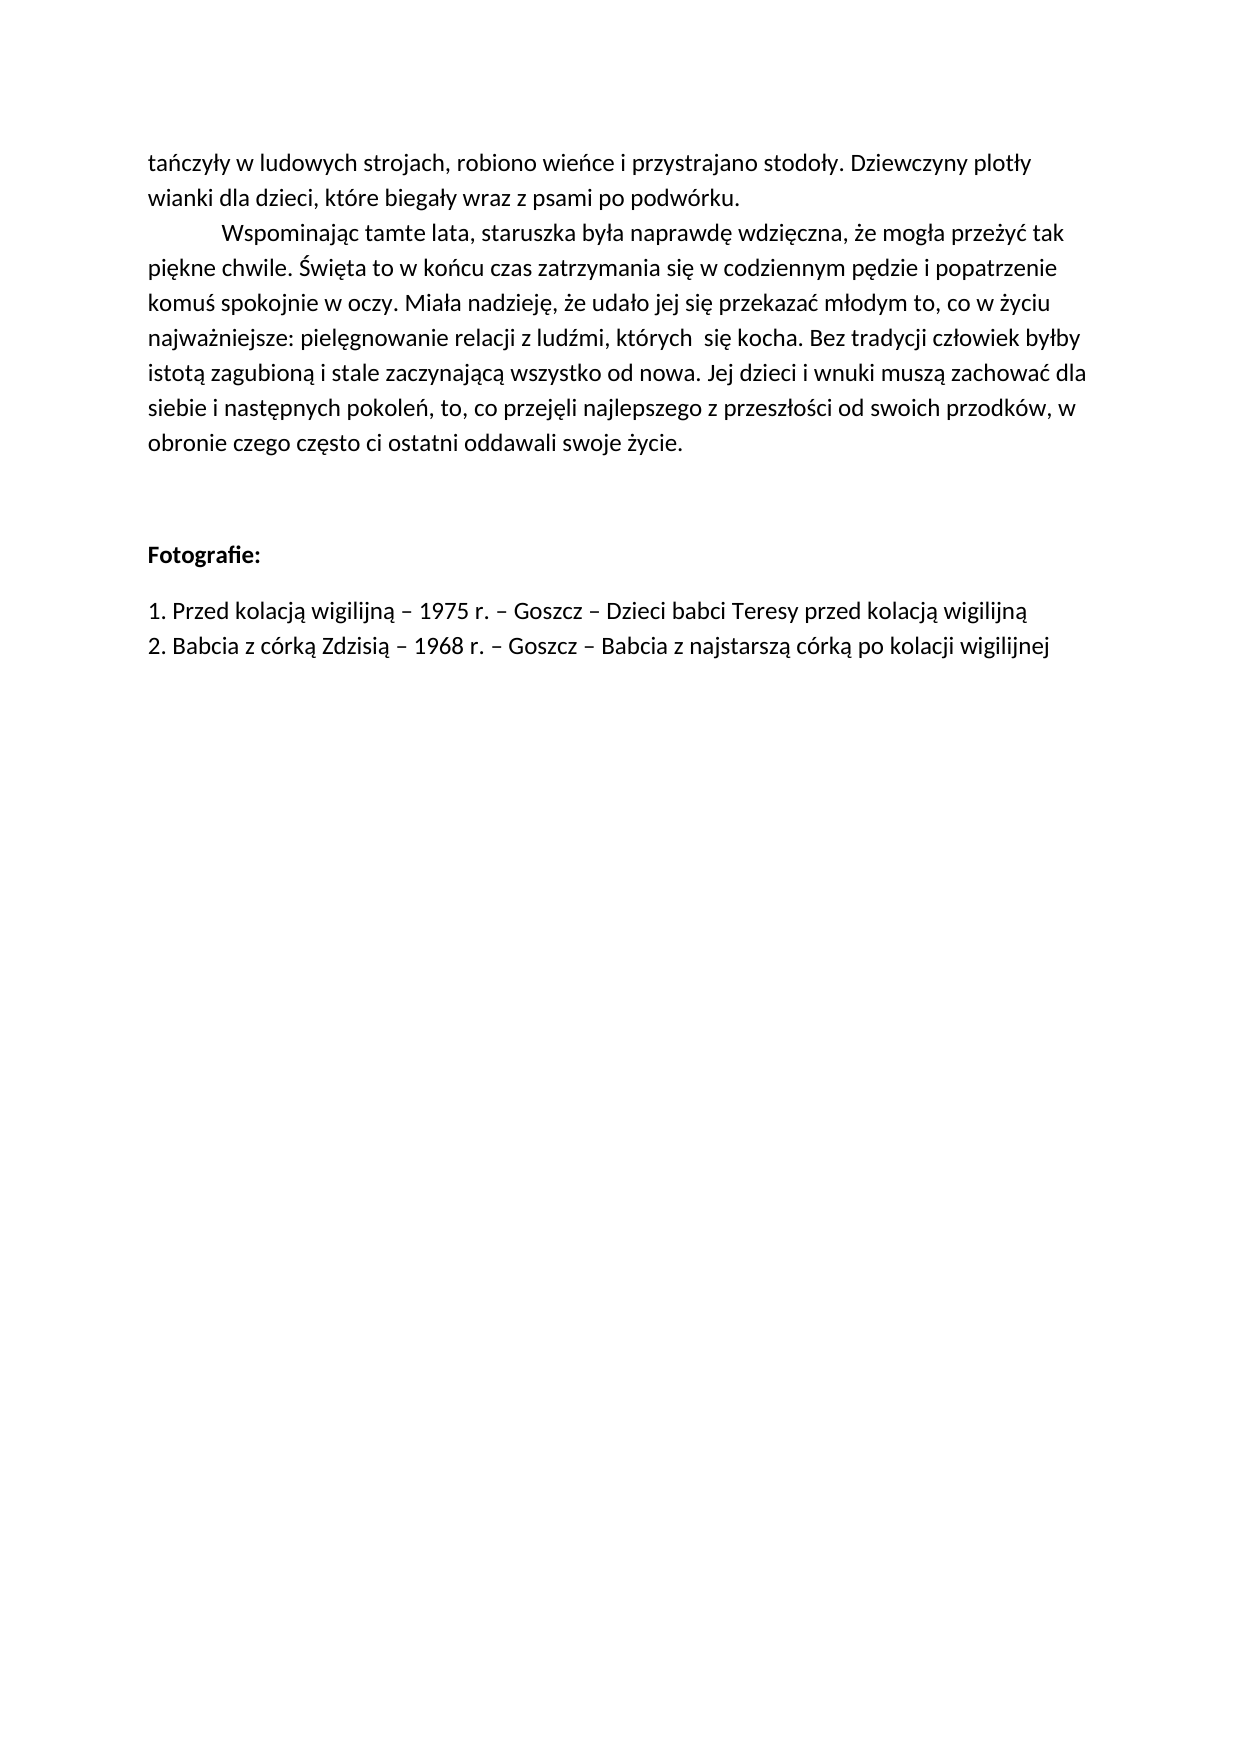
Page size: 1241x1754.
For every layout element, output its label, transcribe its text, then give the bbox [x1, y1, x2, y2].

text Fotografie: [148, 539, 1093, 570]
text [148, 148, 1093, 458]
text 1. Przed kolacją wigilijną – 1975 r. – Goszcz – Dzieci babci Teresy przed kolacją wigilijną 2. Babcia z córką Zdzisią – 1968 r. – Goszcz – Babcia z najstarszą córką po kolacji wigilijnej [148, 595, 1093, 661]
